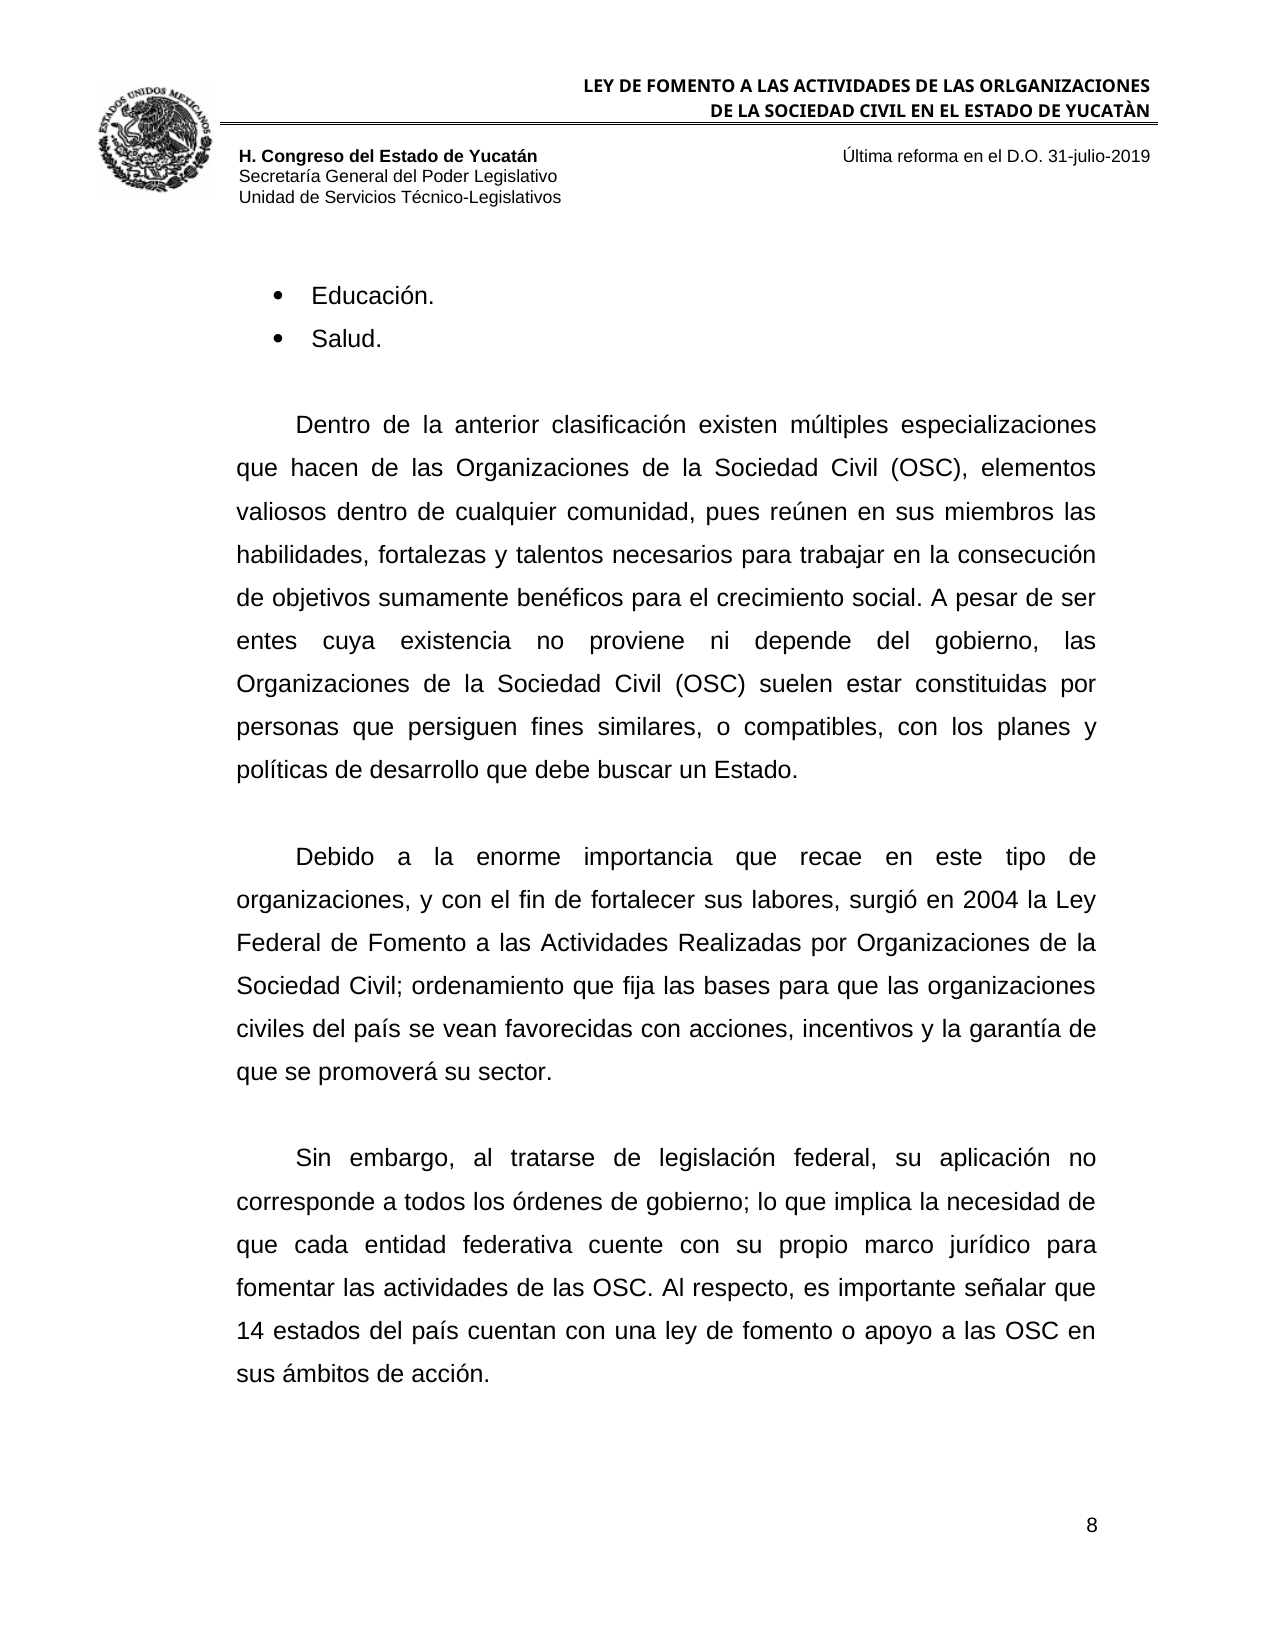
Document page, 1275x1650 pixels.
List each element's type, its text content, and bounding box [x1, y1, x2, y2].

text Debido a la enorme importancia que recae en este tipo de organizaciones, y con el fin de fortalecer sus labores, surgió en 2004 la Ley Federal de Fomento a las Actividades Realizadas por Organizaciones de la Sociedad Civil; ordenamiento que fija las bases para que las organizaciones civiles del país se vean favorecidas con acciones, incentivos y la garantía de que se promoverá su sector. [236, 841, 1098, 1086]
list Educación. [274, 281, 1098, 309]
text Sin embargo, al tratarse de legislación federal, su aplicación no corresponde a todos los órdenes de gobierno; lo que implica la necesidad de que cada entidad federativa cuente con su propio marco jurídico para fomentar las actividades de las OSC. Al respecto, es importante señalar que 14 estados del país cuentan con una ley de fomento o apoyo a las OSC en sus ámbitos de acción. [236, 1143, 1098, 1388]
list Salud. [274, 324, 1098, 353]
text Dentro de la anterior clasificación existen múltiples especializaciones que hacen de las Organizaciones de la Sociedad Civil (OSC), elementos valiosos dentro de cualquier comunidad, pues reúnen en sus miembros las habilidades, fortalezas y talentos necesarios para trabajar en la consecución de objetivos sumamente benéficos para el crecimiento social. A pesar de ser entes cuya existencia no proviene ni depende del gobierno, las Organizaciones de la Sociedad Civil (OSC) suelen estar constituidas por personas que persiguen fines similares, o compatibles, con los planes y políticas de desarrollo que debe buscar un Estado. [236, 410, 1098, 784]
